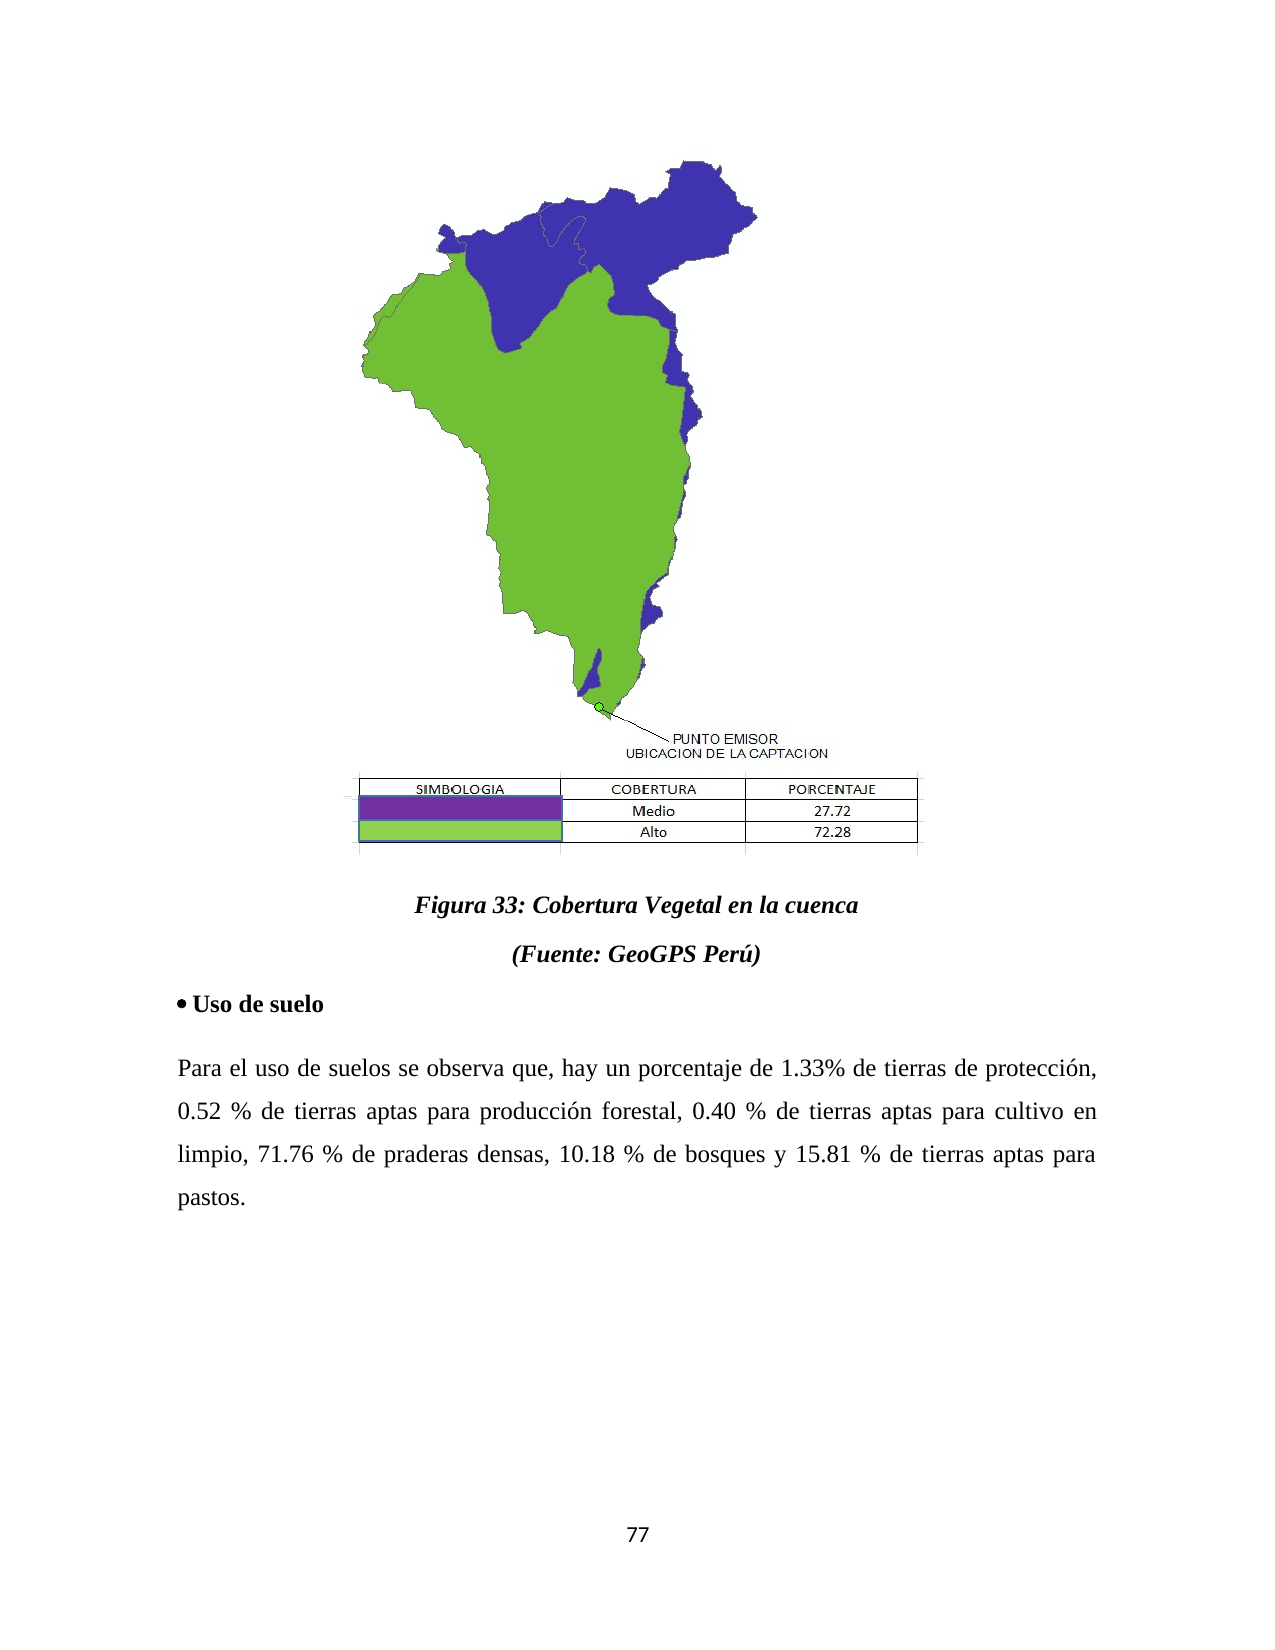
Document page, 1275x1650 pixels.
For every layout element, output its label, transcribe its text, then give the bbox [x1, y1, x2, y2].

list Uso de suelo [177, 989, 1098, 1018]
picture [343, 147, 947, 856]
text Para el uso de suelos se observa que, hay un porcentaje de 1.33% de tierras de protección, 0.52 % de tierras aptas para producción forestal, 0.40 % de tierras aptas para cultivo en limpio, 71.76 % de praderas densas, 10.18 % de bosques y 15.81 % de tierras aptas para pastos. [177, 1053, 1098, 1211]
text Figura 33: Cobertura Vegetal en la cuenca [177, 890, 1098, 919]
text (Fuente: GeoGPS Perú) [177, 939, 1098, 968]
